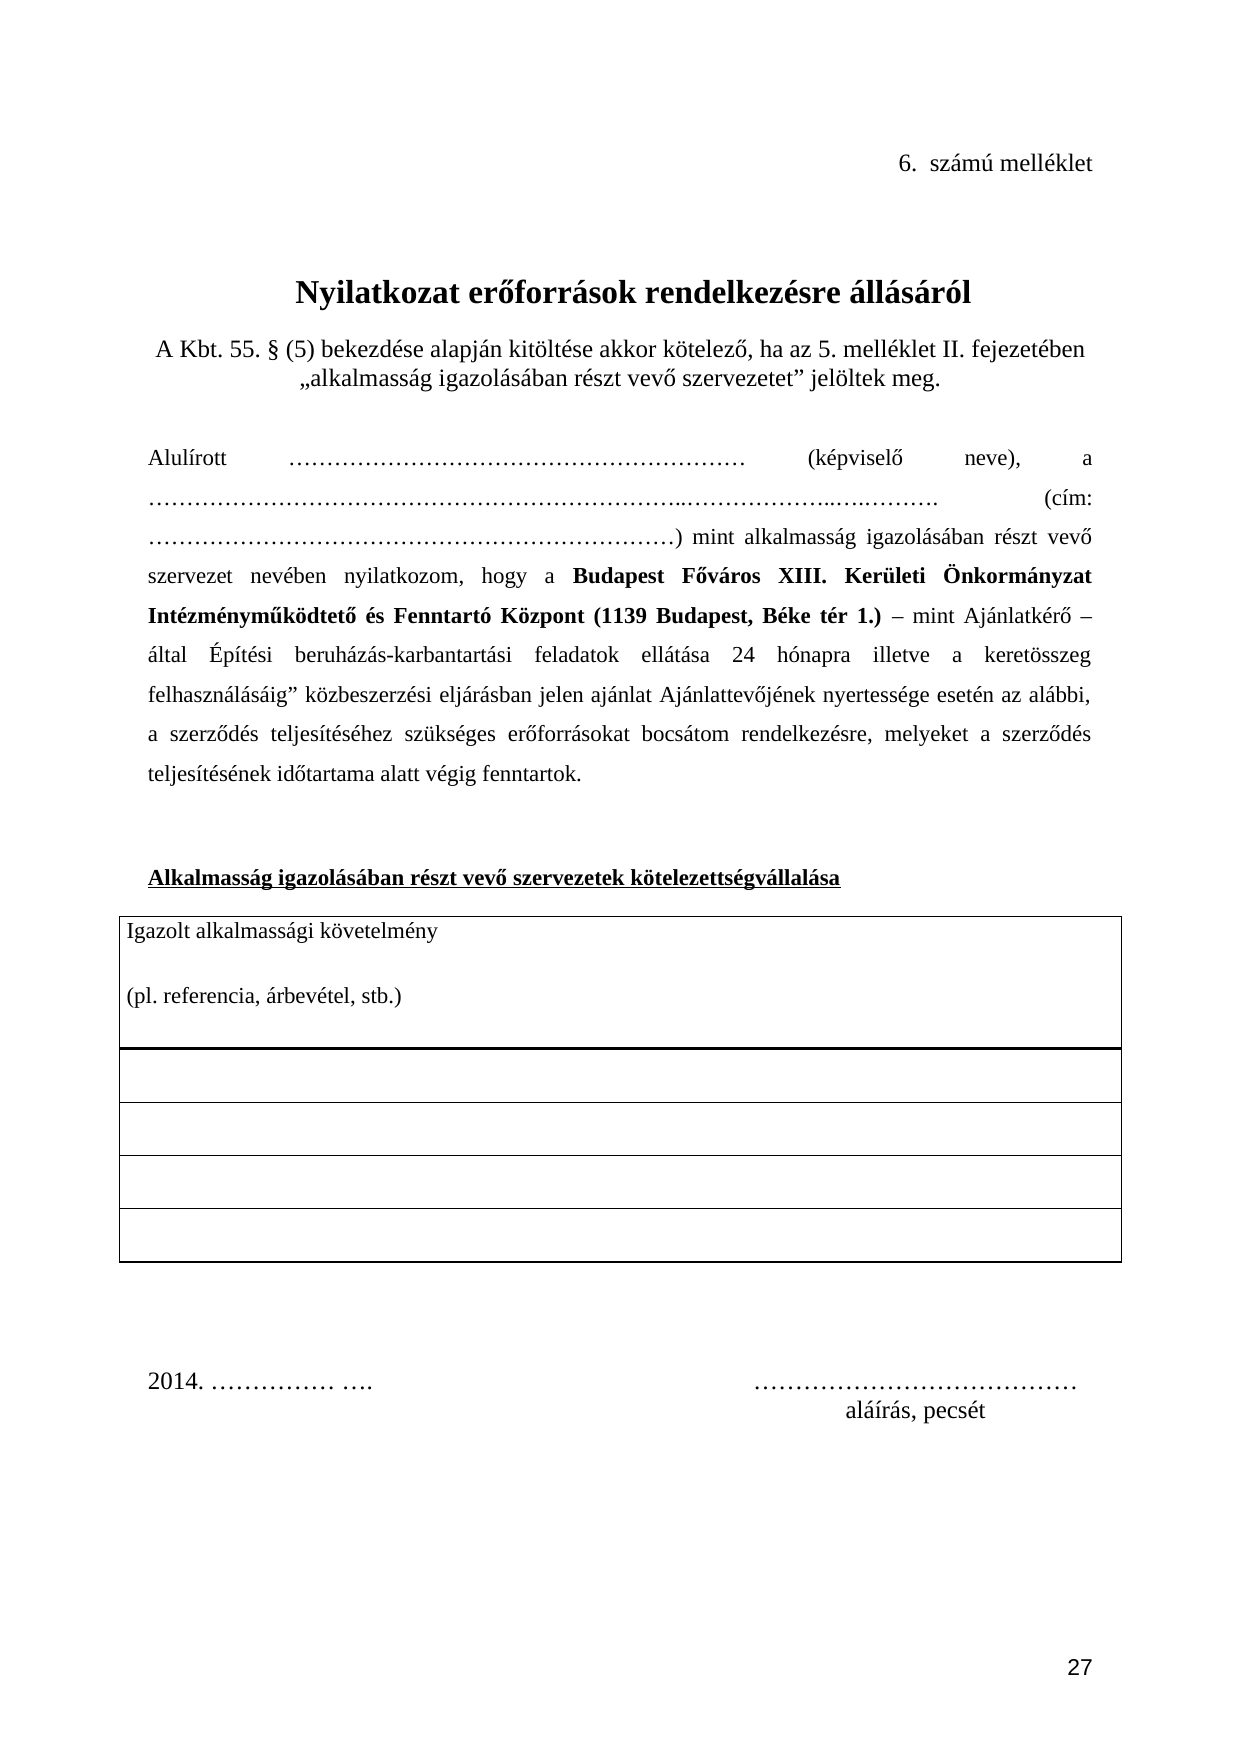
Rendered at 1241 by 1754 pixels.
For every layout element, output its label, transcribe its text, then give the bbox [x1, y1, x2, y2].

table_header Igazolt alkalmassági követelmény (pl. referencia, árbevétel, stb.) [120, 917, 1121, 1047]
table_cell [120, 1050, 1121, 1102]
text 6. számú melléklet [148, 148, 1093, 176]
table_cell [120, 1103, 1121, 1155]
text Alulírott …………………………………………………… (képviselő neve), a ……………………………………………………………..………………..….………. (cím: ……………………………………………………………) mint alkalmasság igazolásában részt vevő szervezet nevében nyilatkozom, hogy a Budapest Főváros XIII. Kerületi Önkormányzat Intézményműködtető és Fenntartó Központ (1139 Budapest, Béke tér 1.) – mint Ajánlatkérő – által Építési beruházás-karbantartási feladatok ellátása 24 hónapra illetve a keretösszeg felhasználásáig” közbeszerzési eljárásban jelen ajánlat Ajánlattevőjének nyertessége esetén az alábbi, a szerződés teljesítéséhez szükséges erőforrásokat bocsátom rendelkezésre, melyeket a szerződés teljesítésének időtartama alatt végig fenntartok. [148, 444, 1093, 786]
table_cell [120, 1156, 1121, 1208]
text 2014. …………… …. ………………………………… [148, 1366, 1093, 1395]
text A Kbt. 55. § (5) bekezdése alapján kitöltése akkor kötelező, ha az 5. melléklet II. fejezetében „alkalmasság igazolásában részt vevő szervezetet” jelöltek meg. [148, 334, 1093, 392]
text Alkalmasság igazolásában részt vevő szervezetek kötelezettségvállalása [148, 864, 1093, 890]
subtitle Nyilatkozat erőforrások rendelkezésre állásáról [221, 272, 1093, 311]
table_cell [120, 1209, 1121, 1261]
text aláírás, pecsét [148, 1395, 1093, 1424]
